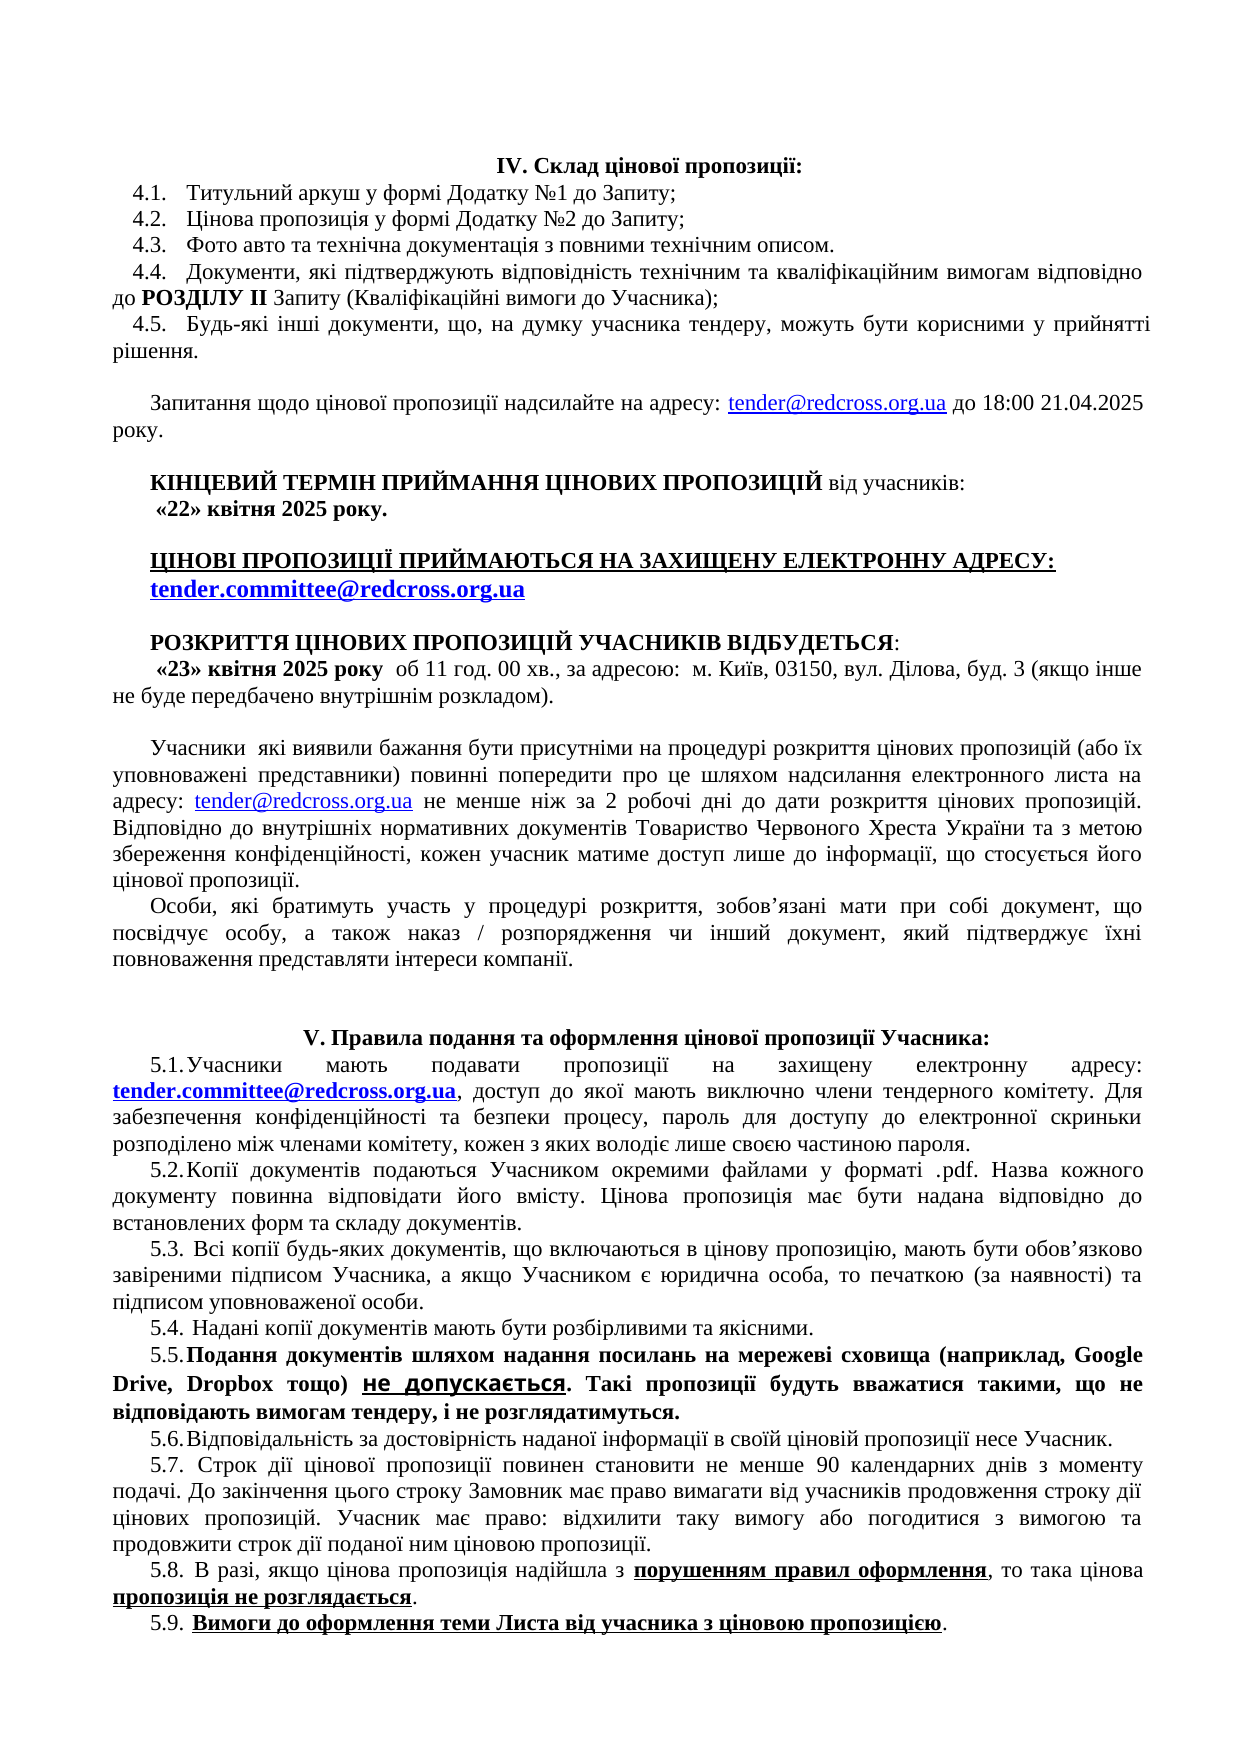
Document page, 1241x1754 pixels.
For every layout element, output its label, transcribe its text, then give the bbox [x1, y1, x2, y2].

text Запитання щодо цінової пропозиції надсилайте на адресу: tender@redcross.org.ua до 18:00 21.04.2025 року. [112, 389, 1144, 442]
list Відповідальність за достовірність наданої інформації в своїй ціновій пропозиції несе Учасник. [112, 1424, 1144, 1451]
text Особи, які братимуть участь у процедурі розкриття, зобов’язані мати при собі документ, що посвідчує особу, а також наказ / розпорядження чи інший документ, який підтверджує їхні повноваження представляти інтереси компанії. [112, 893, 1144, 972]
text РОЗКРИТТЯ ЦІНОВИХ ПРОПОЗИЦІЙ УЧАСНИКІВ ВІДБУДЕТЬСЯ: [112, 629, 1144, 655]
list Титульний аркуш у формі Додатку №1 до Запиту; [112, 179, 1144, 205]
list Учасники мають подавати пропозиції на захищену електронну адресу: tender.committee@redcross.org.ua, доступ до якої мають виключно члени тендерного комітету. Для забезпечення конфіденційності та безпеки процесу, пароль для доступу до електронної скриньки розподілено між членами комітету, кожен з яких володіє лише своєю частиною пароля. [112, 1051, 1144, 1156]
list Копії документів подаються Учасником окремими файлами у форматі .pdf. Назва кожного документу повинна відповідати його вмісту. Цінова пропозиція має бути надана відповідно до встановлених форм та складу документів. [112, 1156, 1144, 1235]
list Документи, які підтверджують відповідність технічним та кваліфікаційним вимогам відповідно до РОЗДІЛУ II Запиту (Кваліфікаційні вимоги до Учасника); [112, 258, 1144, 310]
text КІНЦЕВИЙ ТЕРМІН ПРИЙМАННЯ ЦІНОВИХ ПРОПОЗИЦІЙ від учасників: [112, 468, 1144, 495]
list Всі копії будь-яких документів, що включаються в цінову пропозицію, мають бути обов’язково завіреними підписом Учасника, а якщо Учасником є юридична особа, то печаткою (за наявності) та підписом уповноваженої особи. [112, 1235, 1144, 1314]
list Строк дії цінової пропозиції повинен становити не менше 90 календарних днів з моменту подачі. До закінчення цього строку Замовник має право вимагати від учасників продовження строку дії цінових пропозицій. Учасник має право: відхилити таку вимогу або погодитися з вимогою та продовжити строк дії поданої ним ціновою пропозиції. [112, 1451, 1144, 1556]
text V. Правила подання та оформлення цінової пропозиції Учасника: [112, 1024, 1144, 1051]
list Будь-які інші документи, що, на думку учасника тендеру, можуть бути корисними у прийнятті рішення. [112, 310, 1153, 363]
list В разі, якщо цінова пропозиція надійшла з порушенням правил оформлення, то така цінова пропозиція не розглядається. [112, 1556, 1144, 1609]
text Учасники які виявили бажання бути присутніми на процедурі розкриття цінових пропозицій (або їх уповноважені представники) повинні попередити про це шляхом надсилання електронного листа на адресу: tender@redcross.org.ua не менше ніж за 2 робочі дні до дати розкриття цінових пропозицій. Відповідно до внутрішніх нормативних документів Товариство Червоного Хреста України та з метою збереження конфіденційності, кожен учасник матиме доступ лише до інформації, що стосується його цінової пропозиції. [112, 734, 1144, 893]
list Фото авто та технічна документація з повними технічним описом. [112, 231, 1144, 258]
text tender.committee@redcross.org.ua [112, 574, 1144, 603]
text «22» квітня 2025 року. [112, 495, 1146, 521]
text ЦІНОВІ ПРОПОЗИЦІЇ ПРИЙМАЮТЬСЯ НА ЗАХИЩЕНУ ЕЛЕКТРОННУ АДРЕСУ: [112, 548, 1144, 574]
text «23» квітня 2025 року об 11 год. 00 хв., за адресою: м. Київ, 03150, вул. Ділова, буд. 3 (якщо інше не буде передбачено внутрішнім розкладом). [112, 655, 1144, 708]
text IV. Склад цінової пропозиції: [112, 152, 1144, 179]
list Надані копії документів мають бути розбірливими та якісними. [112, 1314, 1144, 1341]
list Вимоги до оформлення теми Листа від учасника з ціновою пропозицією. [112, 1609, 1144, 1635]
list Подання документів шляхом надання посилань на мережеві сховища (наприклад, Google Drive, Dropbox тощо) не допускається. Такі пропозиції будуть вважатися такими, що не відповідають вимогам тендеру, і не розглядатимуться. [112, 1341, 1144, 1424]
list Цінова пропозиція у формі Додатку №2 до Запиту; [112, 205, 1144, 231]
